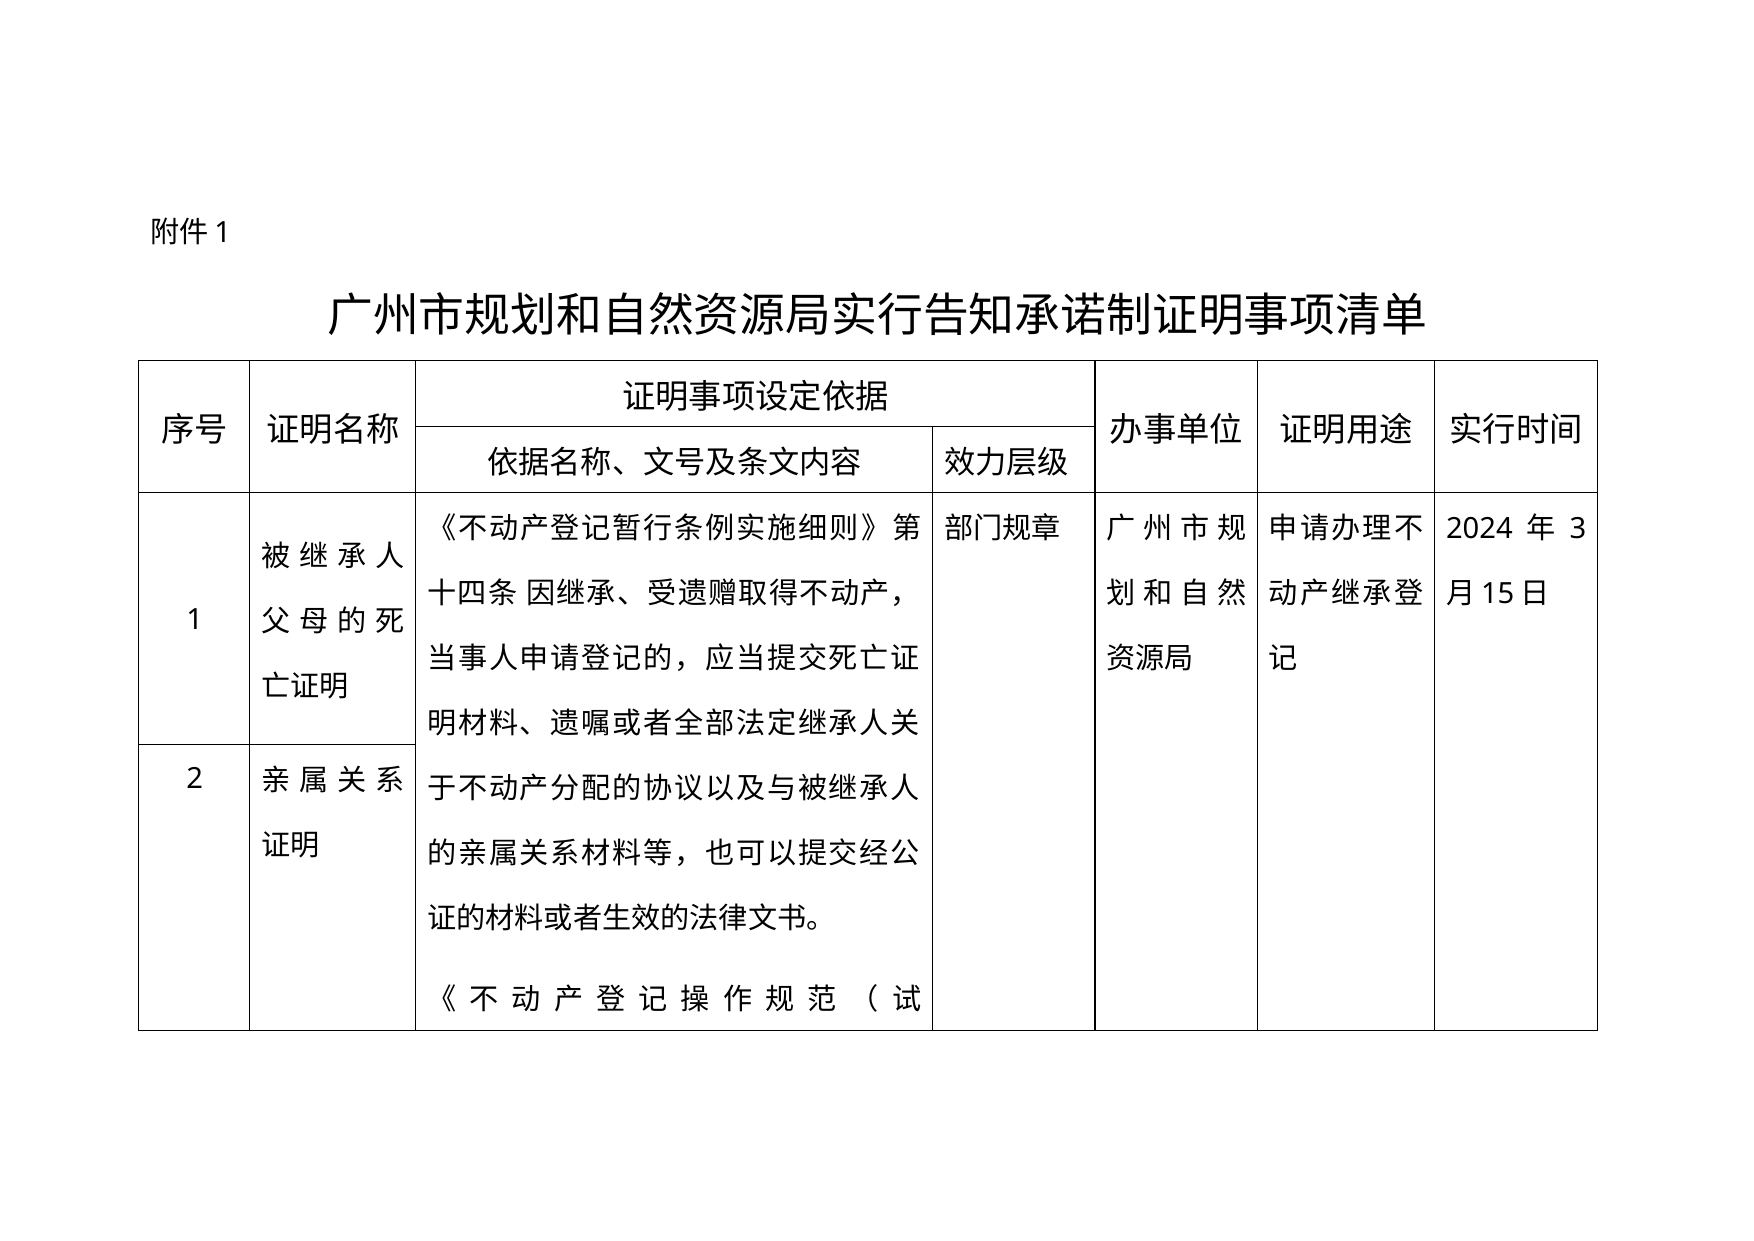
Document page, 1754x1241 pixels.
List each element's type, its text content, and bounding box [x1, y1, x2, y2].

table_header 证明事项设定依据 [416, 361, 1094, 426]
table_cell 依据名称、文号及条文内容 [416, 427, 932, 492]
table_header 实行时间 [1435, 361, 1597, 492]
table_header 序号 [139, 361, 249, 492]
table_cell 部门规章 [933, 493, 1094, 1029]
table_cell 《不动产登记暂行条例实施细则》第十四条 因继承、受遗赠取得不动产，当事人申请登记的，应当提交死亡证明材料、遗嘱或者全部法定继承人关于不动产分配的协议以及与被继承人的亲属关系材料等，也可以提交经公证的材料或者生效的法律文书。 《不动产登记操作规范（试行）》1.8.6.1.申请人提交的申请材料包括：…… 2 被继承人或遗赠人的死亡证明，包括医疗机构出具的死亡证明；公安机关出具的死亡证明或者注明了死亡日期的注销户口证明；人民法院宣告死亡的判决书；其他能够证明被继承人或受遗赠人死亡的材料等； 3 所有继承人或受遗赠人与被继承人或遗赠人之间的亲属关系证明 ，包括户口簿、婚姻证明、收养证明、出生医学证明，公安机关以及村委会、居委会、被继承人或继承人单位出具的证明材料，其他能够证明相关亲属关系的材料等；…… 5 继承人已死亡的，代位继承人或转继承人可参照上述材料提供；…… [416, 493, 932, 1029]
text 广州市规划和自然资源局实行告知承诺制证明事项清单 [150, 263, 1604, 360]
table_cell 2024年3月15日 [1435, 493, 1597, 1029]
table_cell 广州市规划和自然资源局 [1096, 493, 1257, 1029]
table_cell 1 [139, 493, 249, 744]
table_header 证明用途 [1258, 361, 1434, 492]
table_cell 被继承人父母的死亡证明 [250, 493, 415, 744]
table_header 办事单位 [1096, 361, 1257, 492]
table_cell 申请办理不动产继承登记 [1258, 493, 1434, 1029]
table_cell 亲属关系证明 [250, 745, 415, 1029]
text 附件1 [150, 198, 1604, 263]
table_cell 2 [139, 745, 249, 1029]
table_cell 效力层级 [933, 427, 1094, 492]
table_header 证明名称 [250, 361, 415, 492]
